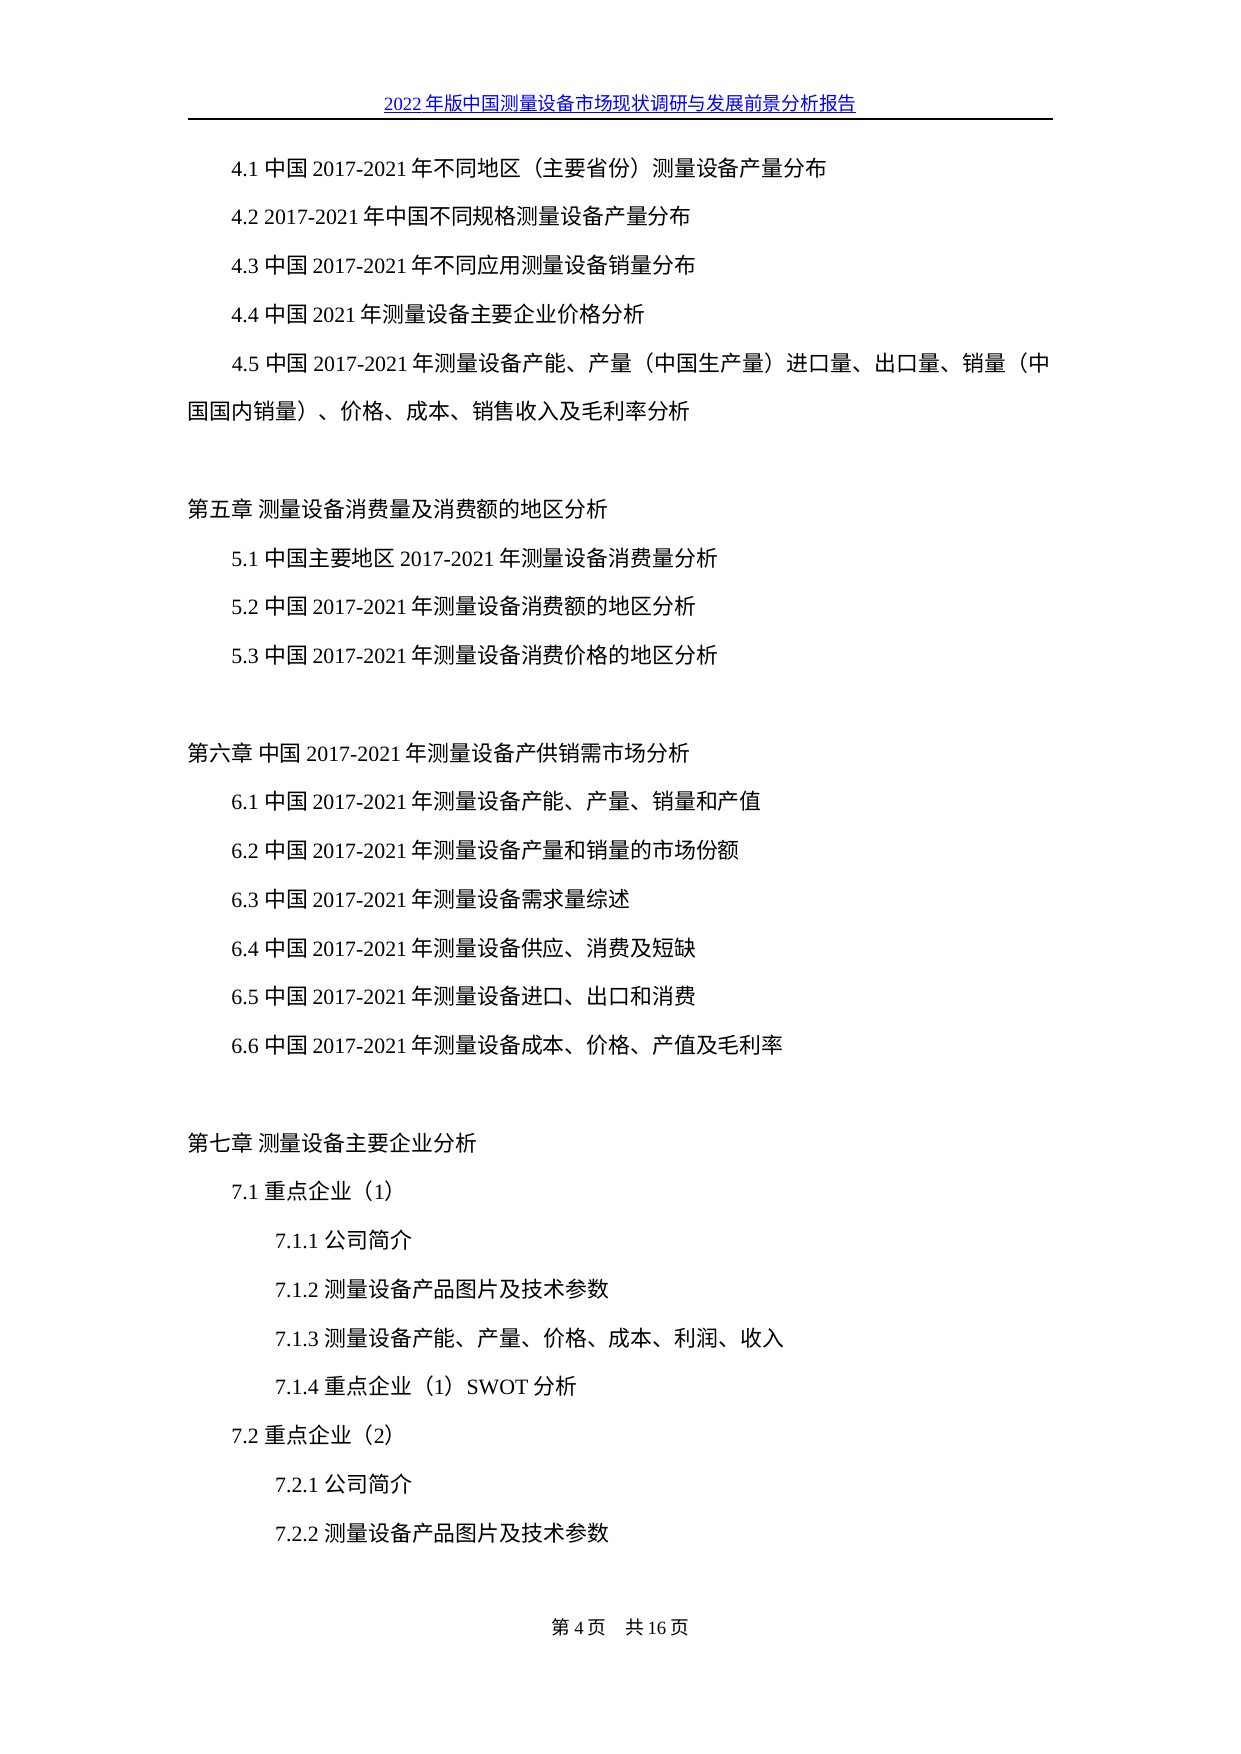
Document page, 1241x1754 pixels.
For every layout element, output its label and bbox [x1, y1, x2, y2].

text [187, 150, 1053, 1548]
